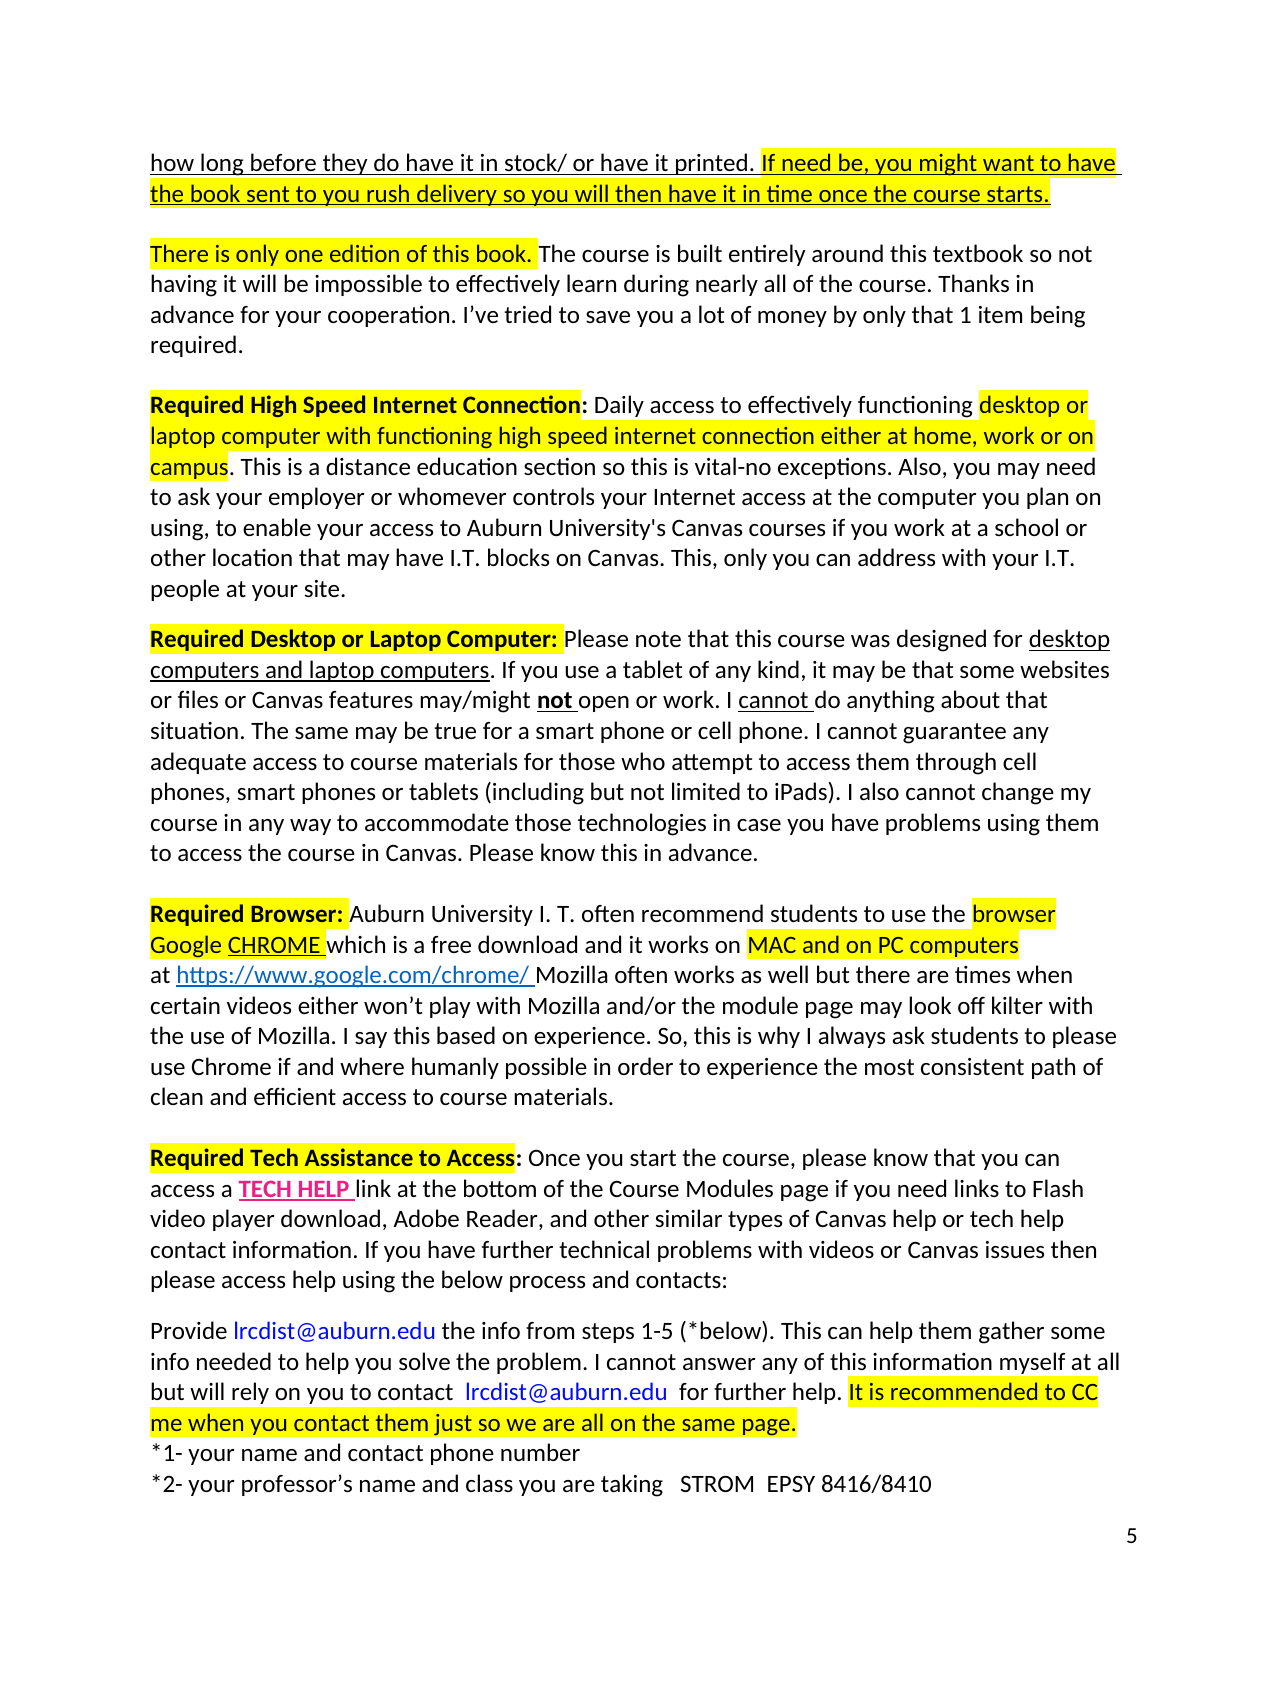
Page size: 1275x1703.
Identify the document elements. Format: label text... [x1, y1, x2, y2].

text Required High Speed Internet Connection: Daily access to effectively functioning desktop or laptop computer with functioning high speed internet connection either at home, work or on campus. This is a distance education section so this is vital-no exceptions. Also, you may need to ask your employer or whomever controls your Internet access at the computer you plan on using, to enable your access to Auburn University's Canvas courses if you work at a school or other location that may have I.T. blocks on Canvas. This, only you can address with your I.T. people at your site. [150, 389, 1104, 603]
text There is only one edition of this book. The course is built entirely around this textbook so not having it will be impossible to effectively learn during nearly all of the course. Thanks in advance for your cooperation. I’ve tried to save you a lot of money by only that 1 item being required. [150, 238, 1095, 360]
text Required Tech Assistance to Access: Once you start the course, please know that you can access a TECH HELP link at the bottom of the Course Modules page if you need links to Flash video player download, Adobe Reader, and other similar types of Canvas help or tech help contact information. If you have further technical problems with videos or Canvas issues then please access help using the below process and contacts: [150, 1142, 1101, 1295]
text Required Desktop or Laptop Computer: Please note that this course was designed for desktop computers and laptop computers. If you use a tablet of any kind, it may be that some websites or files or Canvas features may/might not open or work. I cannot do anything about that situation. The same may be true for a smart phone or cell phone. I cannot guarantee any adequate access to course materials for those who attempt to access them through cell phones, smart phones or tablets (including but not limited to iPads). I also cannot change my course in any way to accommodate those technologies in case you have problems using them to access the course in Canvas. Please know this in advance. [150, 624, 1115, 868]
text *2- your professor’s name and class you are taking STROM EPSY 8416/8410 [150, 1468, 1137, 1498]
text Required Browser: Auburn University I. T. often recommend students to use the browser Google CHROME which is a free download and it works on MAC and on PC computers [326, 898, 972, 959]
text Provide lrcdist@auburn.edu the info from steps 1-5 (*below). This can help them gather some info needed to help you solve the problem. I cannot answer any of this information myself at all but will rely on you to contact lrcdist@auburn.edu for further help. It is recommended to CC me when you contact them just so we are all on the same page. [150, 1315, 1126, 1437]
text *1- your name and contact phone number [150, 1437, 1137, 1468]
text at https://www.google.com/chrome/ Mozilla often works as well but there are times when certain videos either won’t play with Mozilla and/or the module page may look off kilter with the use of Mozilla. I say this based on experience. So, this is why I always ask students to please use Chrome if and where humanly possible in order to experience the most consistent path of clean and efficient access to course materials. [150, 959, 1120, 1112]
text how long before they do have it in stock/ or have it printed. If need be, you might want to have the book sent to you rush delivery so you will then have it in time once the course starts. [150, 148, 761, 174]
